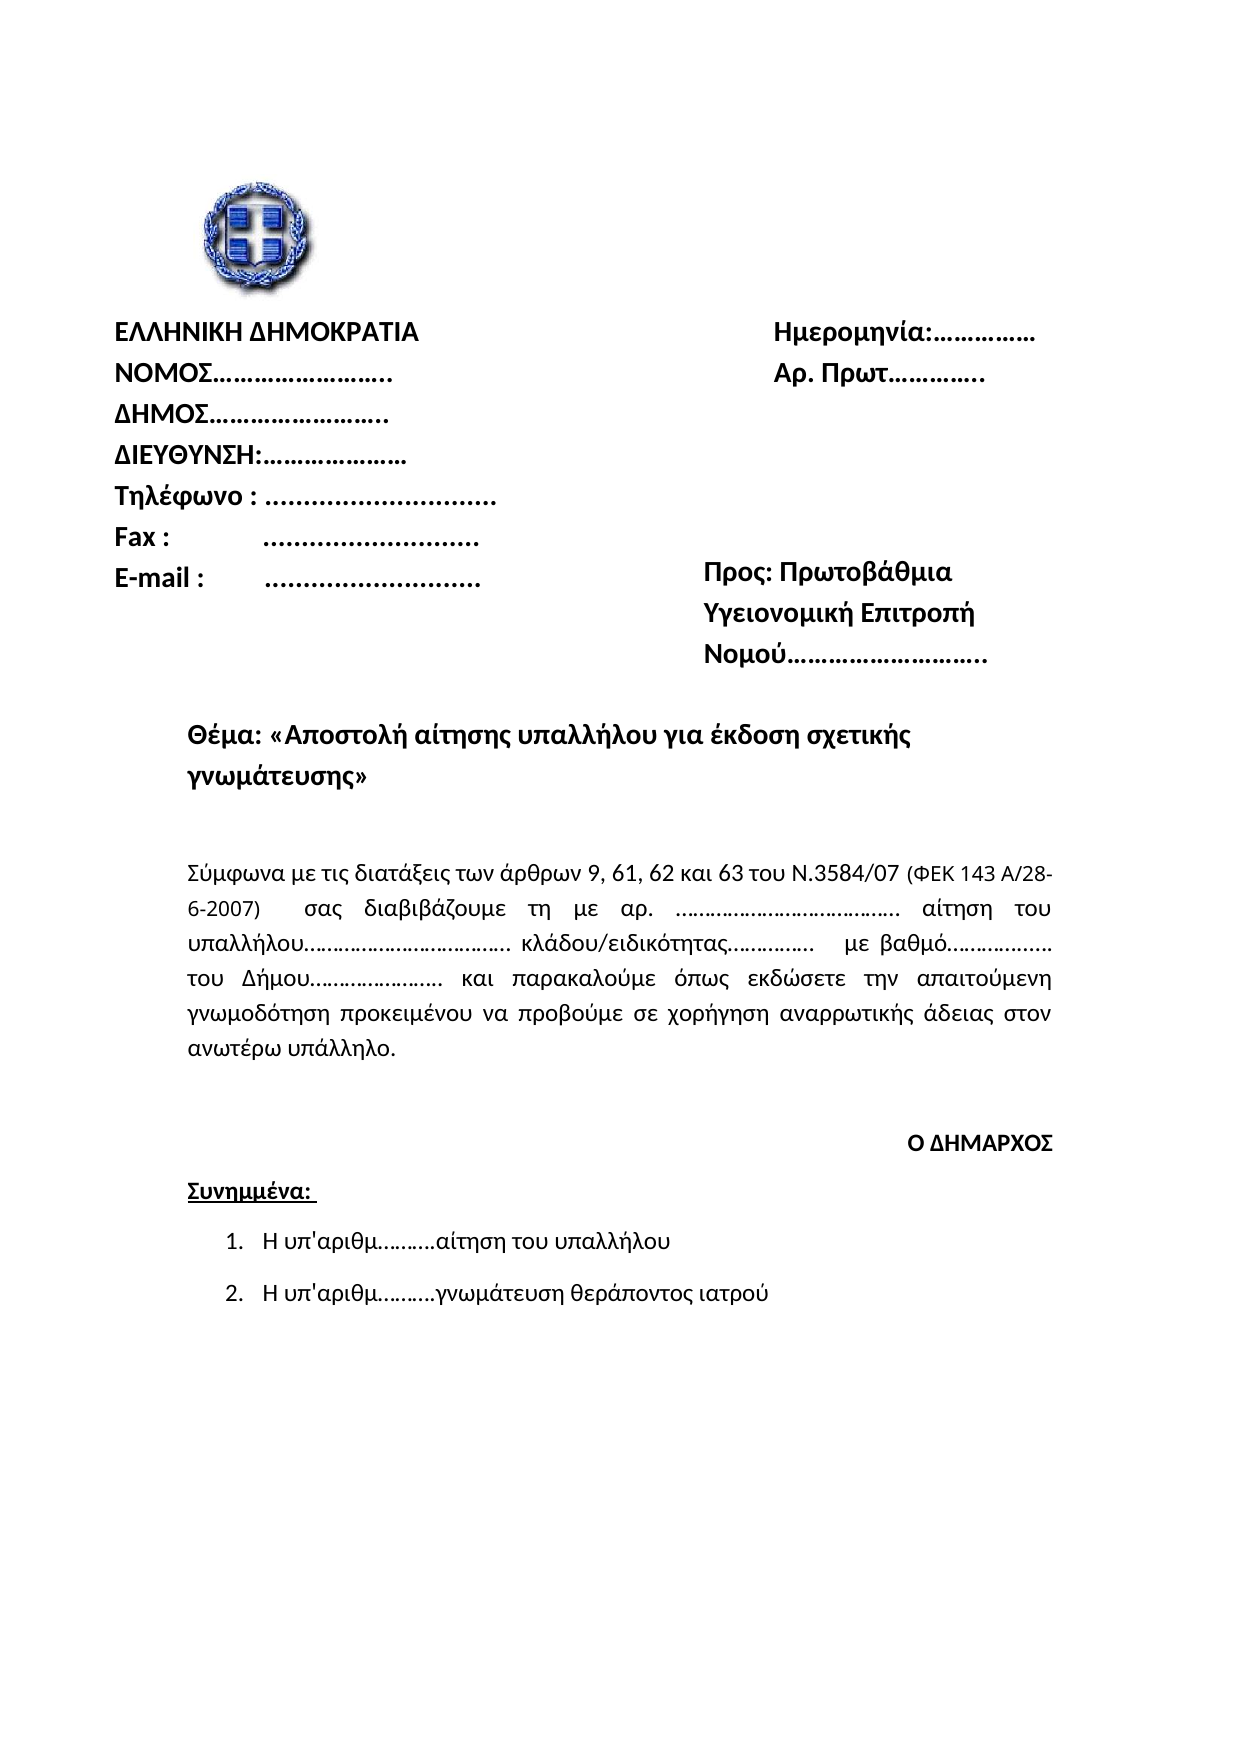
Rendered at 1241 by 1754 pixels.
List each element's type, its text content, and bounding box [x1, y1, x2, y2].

text Θέμα: «Αποστολή αίτησης υπαλλήλου για έκδοση σχετικής γνωμάτευσης» [187, 716, 1053, 792]
list Η υπ'αριθμ……….αίτηση του υπαλλήλου [225, 1223, 1053, 1257]
text Συνημμένα: [187, 1175, 1053, 1206]
list Η υπ'αριθμ……….γνωμάτευση θεράποντος ιατρού [225, 1274, 1053, 1308]
picture [193, 174, 323, 304]
text Σύμφωνα με τις διατάξεις των άρθρων 9, 61, 62 και 63 του Ν.3584/07 (ΦΕΚ 143 Α/28-6-2007) σας διαβιβάζουμε τη με αρ. ………………………………… αίτηση του υπαλλήλου……………………………… κλάδου/ειδικότητας…………… με βαθμό…………..…. του Δήμου………………….. και παρακαλούμε όπως εκδώσετε την απαιτούμενη γνωμοδότηση προκειμένου να προβούμε σε χορήγηση αναρρωτικής άδειας στον ανωτέρω υπάλληλο. [187, 858, 1053, 1063]
text Ο ΔΗΜΑΡΧΟΣ [187, 1128, 1053, 1158]
